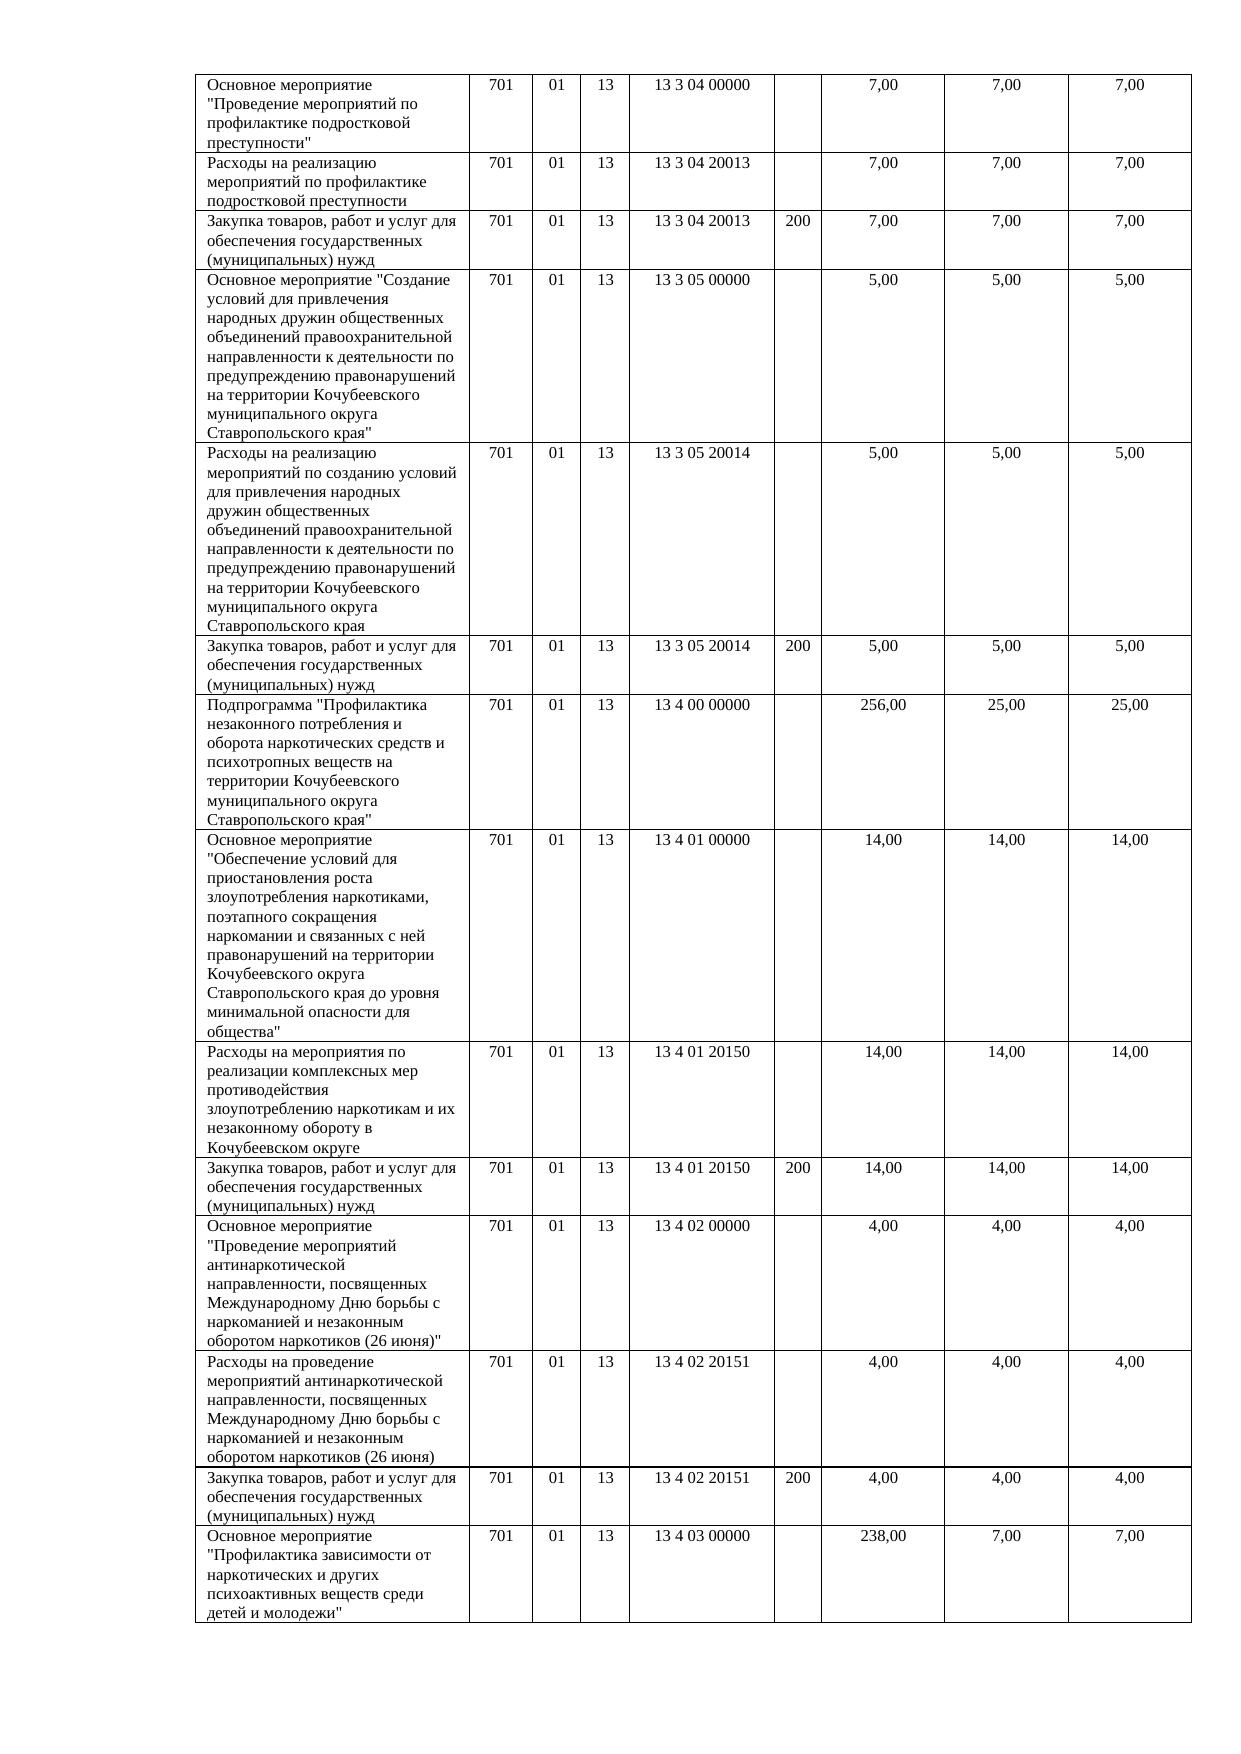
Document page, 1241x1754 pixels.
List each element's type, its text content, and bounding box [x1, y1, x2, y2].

table_cell 5,00 [822, 270, 944, 442]
table_cell 13 [581, 1158, 629, 1215]
table_cell 701 [470, 443, 532, 635]
table_cell 14,00 [822, 830, 944, 1041]
table_cell 13 3 04 00000 [630, 75, 774, 152]
table_cell 7,00 [1069, 75, 1191, 152]
table_cell 4,00 [945, 1468, 1068, 1525]
table_cell 14,00 [822, 1042, 944, 1157]
table_cell 256,00 [822, 695, 944, 829]
table_cell 13 [581, 695, 629, 829]
table_cell 7,00 [945, 75, 1068, 152]
table_cell 01 [533, 153, 580, 210]
table_cell 13 3 05 20014 [630, 443, 774, 635]
table_cell 14,00 [1069, 1042, 1191, 1157]
table_cell 701 [470, 1526, 532, 1622]
table_cell 200 [775, 211, 821, 269]
table_cell 5,00 [1069, 270, 1191, 442]
table_cell 701 [470, 1351, 532, 1466]
table_cell 13 [581, 1468, 629, 1525]
table_cell Расходы на мероприятия по реализации комплексных мер противодействия злоупотреблению наркотикам и их незаконному обороту в Кочубеевском округе [196, 1042, 469, 1157]
table_cell 4,00 [1069, 1468, 1191, 1525]
table_cell 01 [533, 1468, 580, 1525]
table_cell 701 [470, 1158, 532, 1215]
table_cell 701 [470, 636, 532, 693]
table_cell 4,00 [945, 1351, 1068, 1466]
table_cell Расходы на проведение мероприятий антинаркотической направленности, посвященных Международному Дню борьбы с наркоманией и незаконным оборотом наркотиков (26 июня) [196, 1351, 469, 1466]
table_cell 7,00 [822, 211, 944, 269]
table_cell 13 3 04 20013 [630, 211, 774, 269]
table_cell 701 [470, 270, 532, 442]
table_cell 14,00 [945, 830, 1068, 1041]
table_cell [775, 1526, 821, 1622]
table_cell 13 3 04 20013 [630, 153, 774, 210]
table_cell [775, 75, 821, 152]
table_cell 7,00 [822, 153, 944, 210]
table_cell 4,00 [822, 1468, 944, 1525]
table_cell 01 [533, 211, 580, 269]
table_cell 7,00 [1069, 1526, 1191, 1622]
table_cell 13 3 05 00000 [630, 270, 774, 442]
table_cell [775, 270, 821, 442]
table_cell 5,00 [1069, 443, 1191, 635]
table_cell Расходы на реализацию мероприятий по созданию условий для привлечения народных дружин общественных объединений правоохранительной направленности к деятельности по предупреждению правонарушений на территории Кочубеевского муниципального округа Ставропольского края [196, 443, 469, 635]
table_cell 7,00 [1069, 211, 1191, 269]
table_cell 13 4 00 00000 [630, 695, 774, 829]
table_cell 13 4 01 20150 [630, 1158, 774, 1215]
table_cell 13 [581, 830, 629, 1041]
table_cell [775, 1351, 821, 1466]
table_cell 200 [775, 636, 821, 693]
table_cell Закупка товаров, работ и услуг для обеспечения государственных (муниципальных) нужд [196, 1468, 469, 1525]
table_cell 01 [533, 1526, 580, 1622]
table_cell 4,00 [822, 1216, 944, 1350]
table_cell 13 4 02 00000 [630, 1216, 774, 1350]
table_cell 01 [533, 1351, 580, 1466]
table_cell Основное мероприятие "Создание условий для привлечения народных дружин общественных объединений правоохранительной направленности к деятельности по предупреждению правонарушений на территории Кочубеевского муниципального округа Ставропольского края" [196, 270, 469, 442]
table_cell 7,00 [822, 75, 944, 152]
table_cell 5,00 [945, 270, 1068, 442]
table_cell 701 [470, 211, 532, 269]
table_cell 13 4 01 20150 [630, 1042, 774, 1157]
table_cell 13 [581, 270, 629, 442]
table_cell 13 [581, 443, 629, 635]
table_cell 14,00 [945, 1158, 1068, 1215]
table_cell Закупка товаров, работ и услуг для обеспечения государственных (муниципальных) нужд [196, 636, 469, 693]
table_cell [775, 830, 821, 1041]
table_cell 13 [581, 636, 629, 693]
table_cell 5,00 [822, 443, 944, 635]
table_cell 01 [533, 443, 580, 635]
table_cell 25,00 [1069, 695, 1191, 829]
table_cell 14,00 [1069, 1158, 1191, 1215]
table_cell 238,00 [822, 1526, 944, 1622]
table_cell [775, 153, 821, 210]
table_cell 701 [470, 830, 532, 1041]
table_cell 01 [533, 75, 580, 152]
table_cell 13 4 02 20151 [630, 1468, 774, 1525]
table_cell 200 [775, 1158, 821, 1215]
table_cell 5,00 [822, 636, 944, 693]
table_cell 5,00 [945, 443, 1068, 635]
table_cell Закупка товаров, работ и услуг для обеспечения государственных (муниципальных) нужд [196, 1158, 469, 1215]
table_cell 01 [533, 1042, 580, 1157]
table_cell Основное мероприятие "Обеспечение условий для приостановления роста злоупотребления наркотиками, поэтапного сокращения наркомании и связанных с ней правонарушений на территории Кочубеевского округа Ставропольского края до уровня минимальной опасности для общества" [196, 830, 469, 1041]
table_cell 14,00 [822, 1158, 944, 1215]
table_cell 200 [775, 1468, 821, 1525]
table_cell [775, 1042, 821, 1157]
table_cell 01 [533, 636, 580, 693]
table_cell 01 [533, 695, 580, 829]
table_cell 13 [581, 1216, 629, 1350]
table_cell 7,00 [1069, 153, 1191, 210]
table_cell 13 3 05 20014 [630, 636, 774, 693]
table_cell 13 4 02 20151 [630, 1351, 774, 1466]
table_cell 13 [581, 1526, 629, 1622]
table_cell Основное мероприятие "Проведение мероприятий антинаркотической направленности, посвященных Международному Дню борьбы с наркоманией и незаконным оборотом наркотиков (26 июня)" [196, 1216, 469, 1350]
table_cell 701 [470, 695, 532, 829]
table_cell [775, 1216, 821, 1350]
table_cell 01 [533, 1158, 580, 1215]
table_cell 4,00 [945, 1216, 1068, 1350]
table_cell 14,00 [1069, 830, 1191, 1041]
table_cell 4,00 [1069, 1216, 1191, 1350]
table_cell 7,00 [945, 211, 1068, 269]
table_cell 701 [470, 1216, 532, 1350]
table_cell 4,00 [1069, 1351, 1191, 1466]
table_cell 701 [470, 1468, 532, 1525]
table_cell 13 [581, 1042, 629, 1157]
table_cell 5,00 [945, 636, 1068, 693]
table_cell 13 [581, 1351, 629, 1466]
table_cell 701 [470, 75, 532, 152]
table_cell 13 [581, 75, 629, 152]
table_cell 13 4 01 00000 [630, 830, 774, 1041]
table_cell 14,00 [945, 1042, 1068, 1157]
table_cell 01 [533, 1216, 580, 1350]
table_cell 01 [533, 270, 580, 442]
table_cell Основное мероприятие "Профилактика зависимости от наркотических и других психоактивных веществ среди детей и молодежи" [196, 1526, 469, 1622]
table_cell Подпрограмма "Профилактика незаконного потребления и оборота наркотических средств и психотропных веществ на территории Кочубеевского муниципального округа Ставропольского края" [196, 695, 469, 829]
table_cell 701 [470, 1042, 532, 1157]
table_cell 13 4 03 00000 [630, 1526, 774, 1622]
table_cell Закупка товаров, работ и услуг для обеспечения государственных (муниципальных) нужд [196, 211, 469, 269]
table_cell 5,00 [1069, 636, 1191, 693]
table_cell 01 [533, 830, 580, 1041]
table_cell [775, 443, 821, 635]
table_cell 25,00 [945, 695, 1068, 829]
table_cell 4,00 [822, 1351, 944, 1466]
table_cell 7,00 [945, 1526, 1068, 1622]
table_cell Расходы на реализацию мероприятий по профилактике подростковой преступности [196, 153, 469, 210]
table_cell Основное мероприятие "Проведение мероприятий по профилактике подростковой преступности" [196, 75, 469, 152]
table_cell 13 [581, 153, 629, 210]
table_cell [775, 695, 821, 829]
table_cell 701 [470, 153, 532, 210]
table_cell 7,00 [945, 153, 1068, 210]
table_cell 13 [581, 211, 629, 269]
